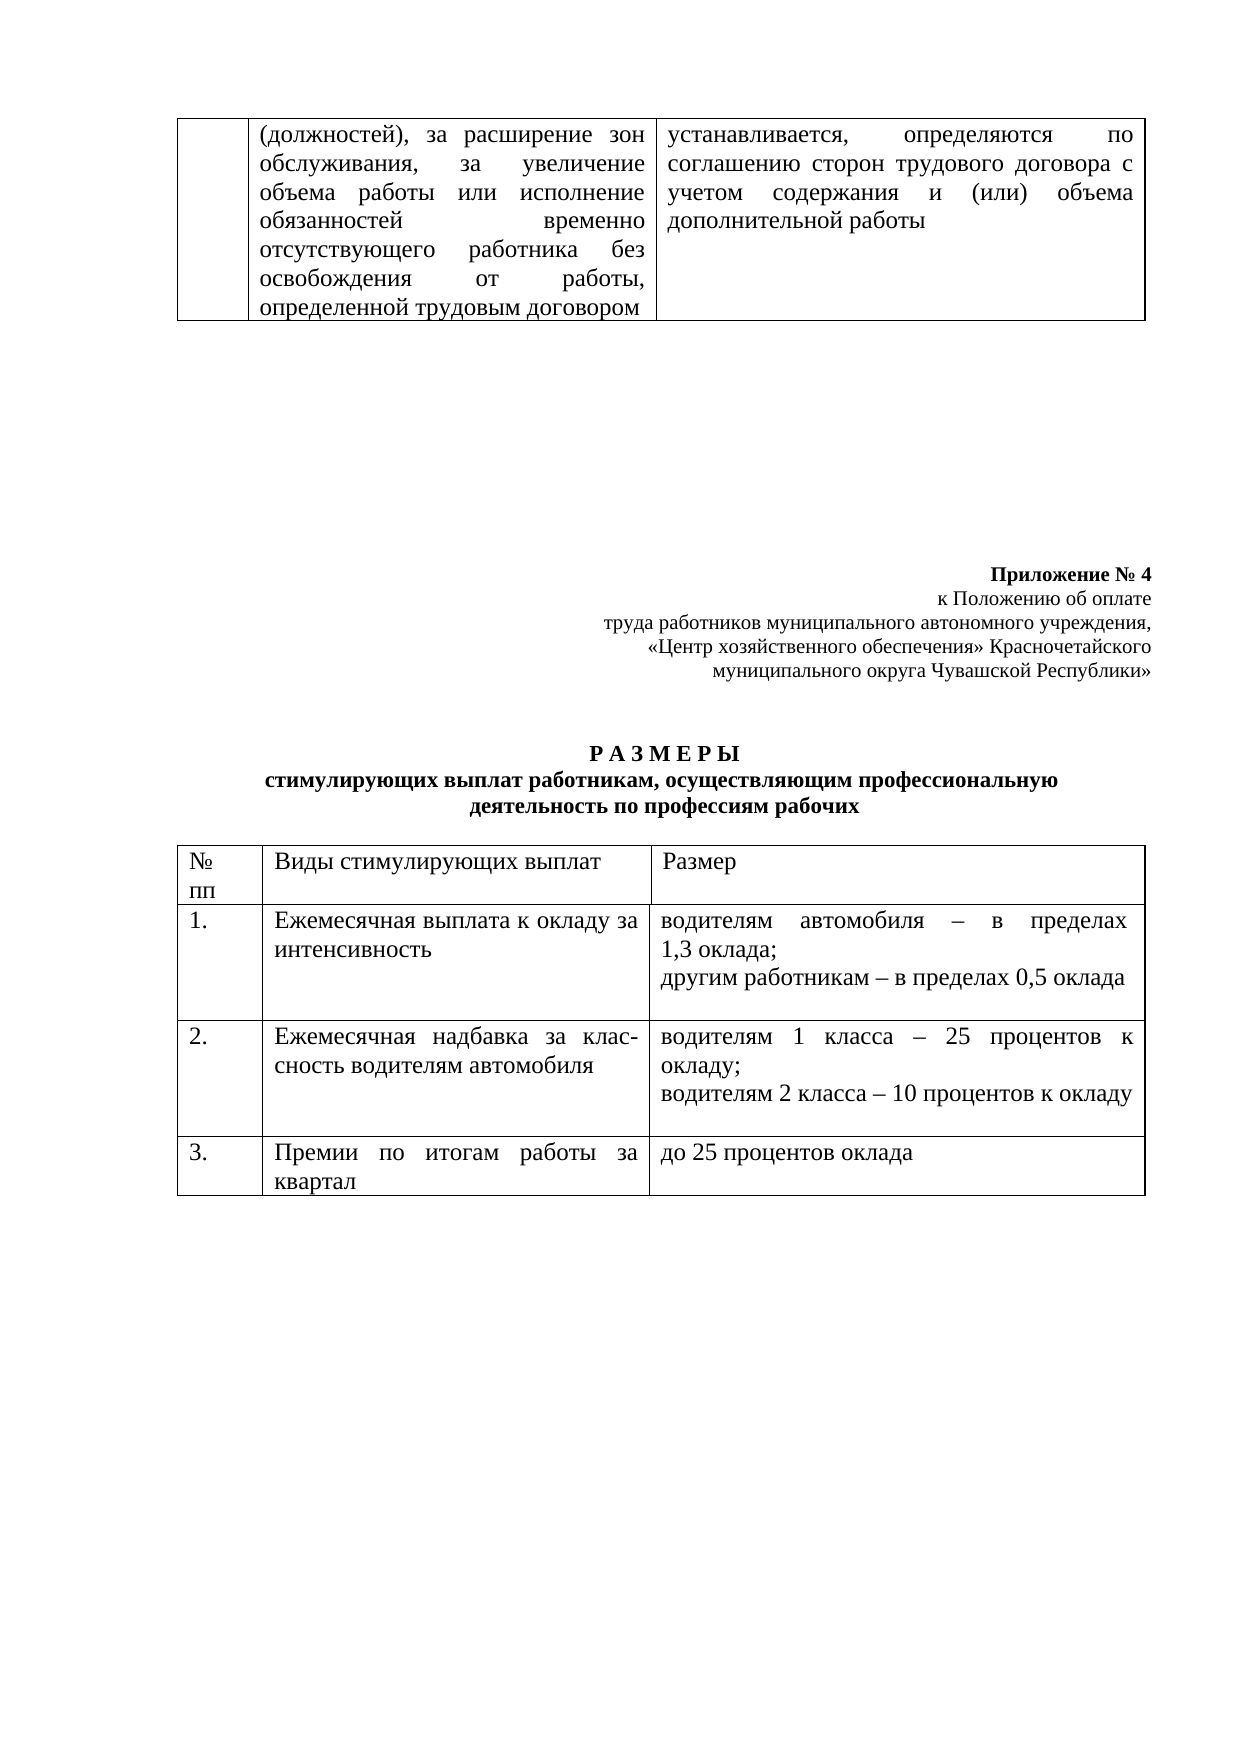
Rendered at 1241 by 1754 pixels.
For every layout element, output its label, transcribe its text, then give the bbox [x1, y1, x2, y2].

table_cell 3. [178, 1137, 262, 1194]
table_header Размер [652, 846, 1144, 904]
table_cell Ежемесячная надбавка за классность водителям автомобиля [263, 1021, 649, 1136]
text труда работников муниципального автономного учреждения, [177, 610, 1152, 634]
text стимулирующих выплат работникам, осуществляющим профессиональную деятельность по профессиям рабочих [177, 766, 1152, 819]
table_cell водителям автомобиля – в пределах 1,3 оклада; другим работникам – в пределах 0,5 оклада [650, 905, 1144, 1020]
text Приложение № 4 [177, 562, 1152, 586]
table_cell до 25 процентов оклада [650, 1137, 1144, 1194]
table_cell Премии по итогам работы за квартал [263, 1137, 649, 1194]
table_cell 5. [178, 119, 248, 320]
table_cell Ежемесячная выплата к окладу за интенсивность [263, 905, 649, 1020]
text «Центр хозяйственного обеспечения» Красночетайского муниципального округа Чувашской Республики» [177, 634, 1152, 682]
table_cell 2. [178, 1021, 262, 1136]
table_cell 1. [178, 905, 262, 1020]
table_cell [249, 119, 656, 320]
table_cell водителям 1 класса – 25 процентов к окладу; водителям 2 класса – 10 процентов к окладу [650, 1021, 1144, 1136]
table_header Виды стимулирующих выплат [263, 846, 651, 904]
text к Положению об оплате [177, 586, 1152, 610]
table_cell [657, 119, 1144, 320]
table_header № пп [178, 846, 262, 904]
text Р А З М Е Р Ы [177, 740, 1152, 766]
